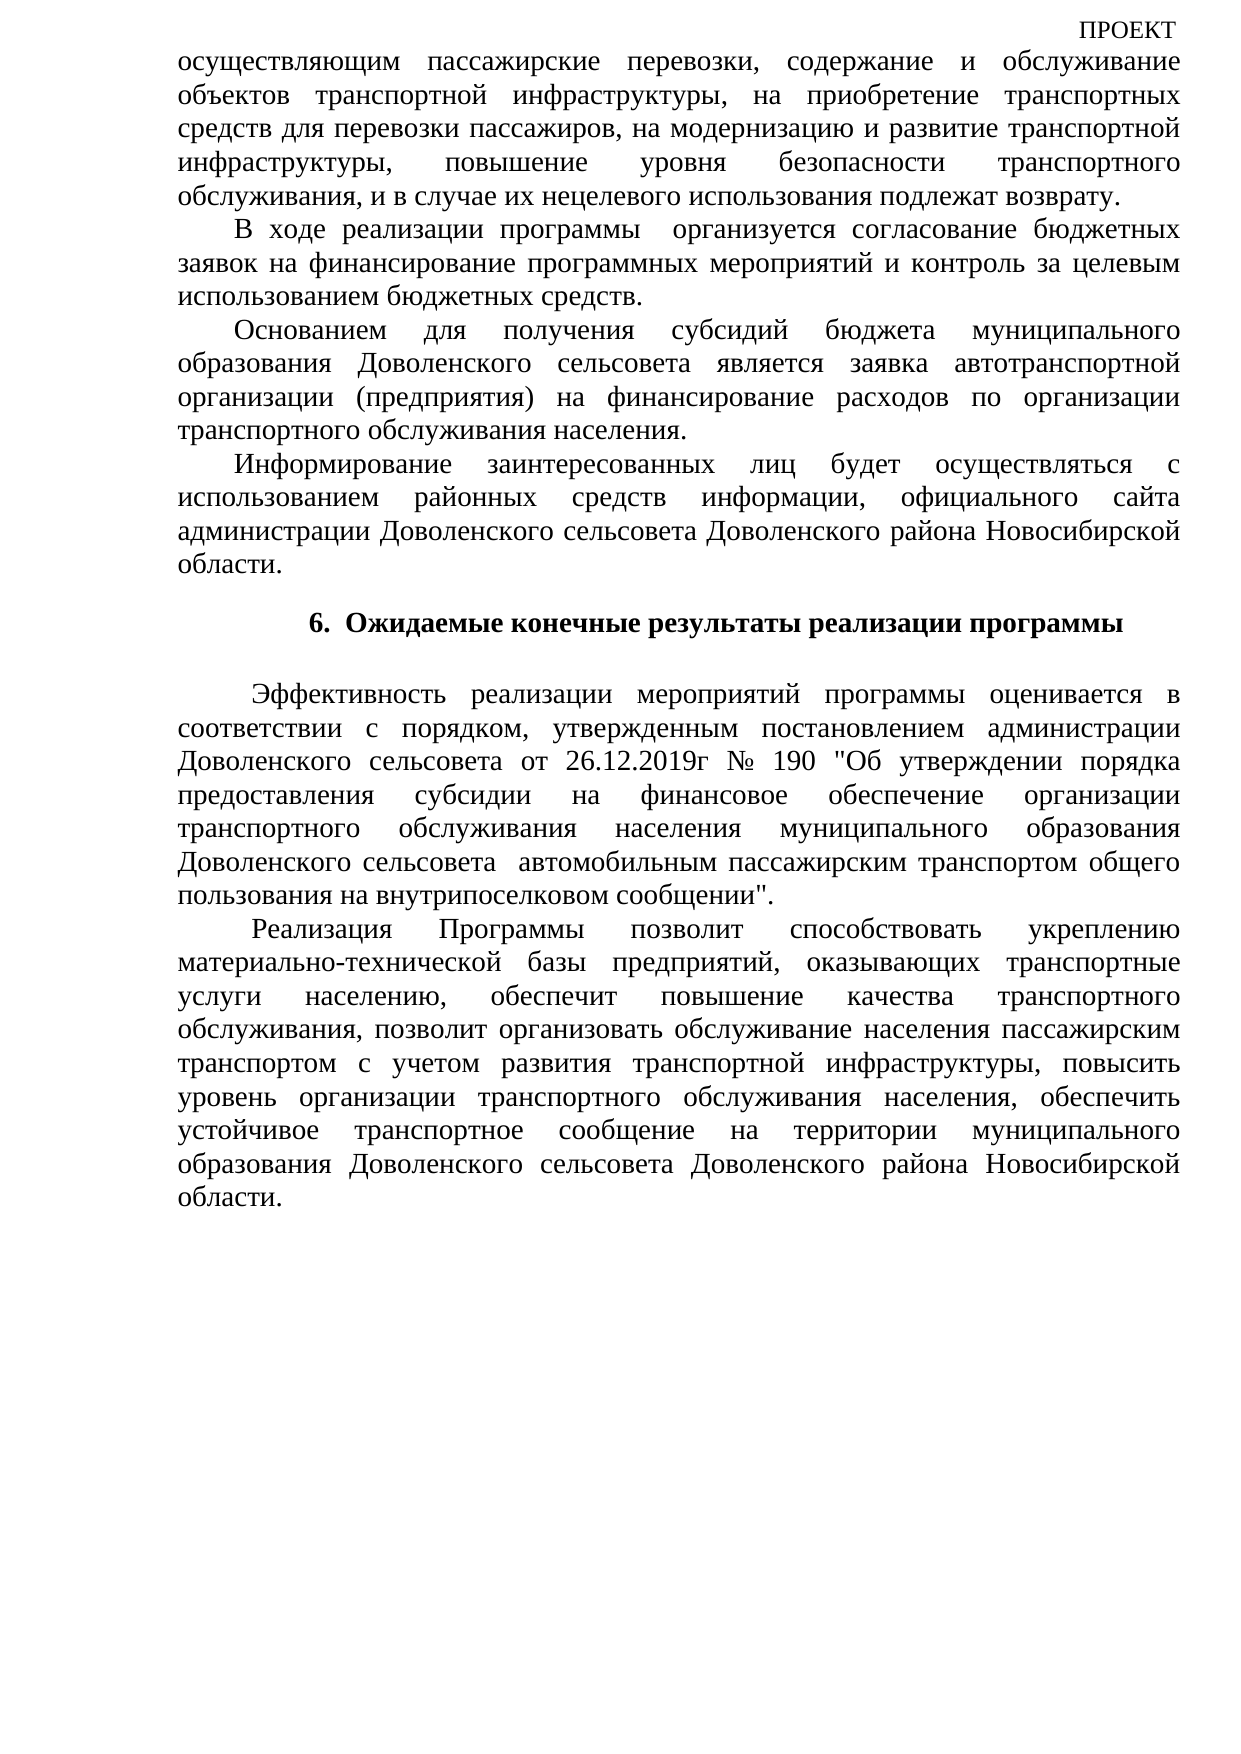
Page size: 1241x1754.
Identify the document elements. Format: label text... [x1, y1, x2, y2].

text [177, 43, 1181, 211]
text Основанием для получения субсидий бюджета муниципального образования Доволенского сельсовета является заявка автотранспортной организации (предприятия) на финансирование расходов по организации транспортного обслуживания населения. [177, 312, 1181, 446]
text 6. Ожидаемые конечные результаты реализации программы [177, 605, 1181, 639]
text Информирование заинтересованных лиц будет осуществляться с использованием районных средств информации, официального сайта администрации Доволенского сельсовета Доволенского района Новосибирской области. [177, 446, 1181, 580]
text Эффективность реализации мероприятий программы оценивается в соответствии с порядком, утвержденным постановлением администрации Доволенского сельсовета от 26.12.2019г № 190 "Об утверждении порядка предоставления субсидии на финансовое обеспечение организации транспортного обслуживания населения муниципального образования Доволенского сельсовета автомобильным пассажирским транспортом общего пользования на внутрипоселковом сообщении". [177, 676, 1181, 911]
text В ходе реализации программы организуется согласование бюджетных заявок на финансирование программных мероприятий и контроль за целевым использованием бюджетных средств. [177, 211, 1181, 312]
text Реализация Программы позволит способствовать укреплению материально-технической базы предприятий, оказывающих транспортные услуги населению, обеспечит повышение качества транспортного обслуживания, позволит организовать обслуживание населения пассажирским транспортом с учетом развития транспортной инфраструктуры, повысить уровень организации транспортного обслуживания населения, обеспечить устойчивое транспортное сообщение на территории муниципального образования Доволенского сельсовета Доволенского района Новосибирской области. [177, 911, 1181, 1213]
